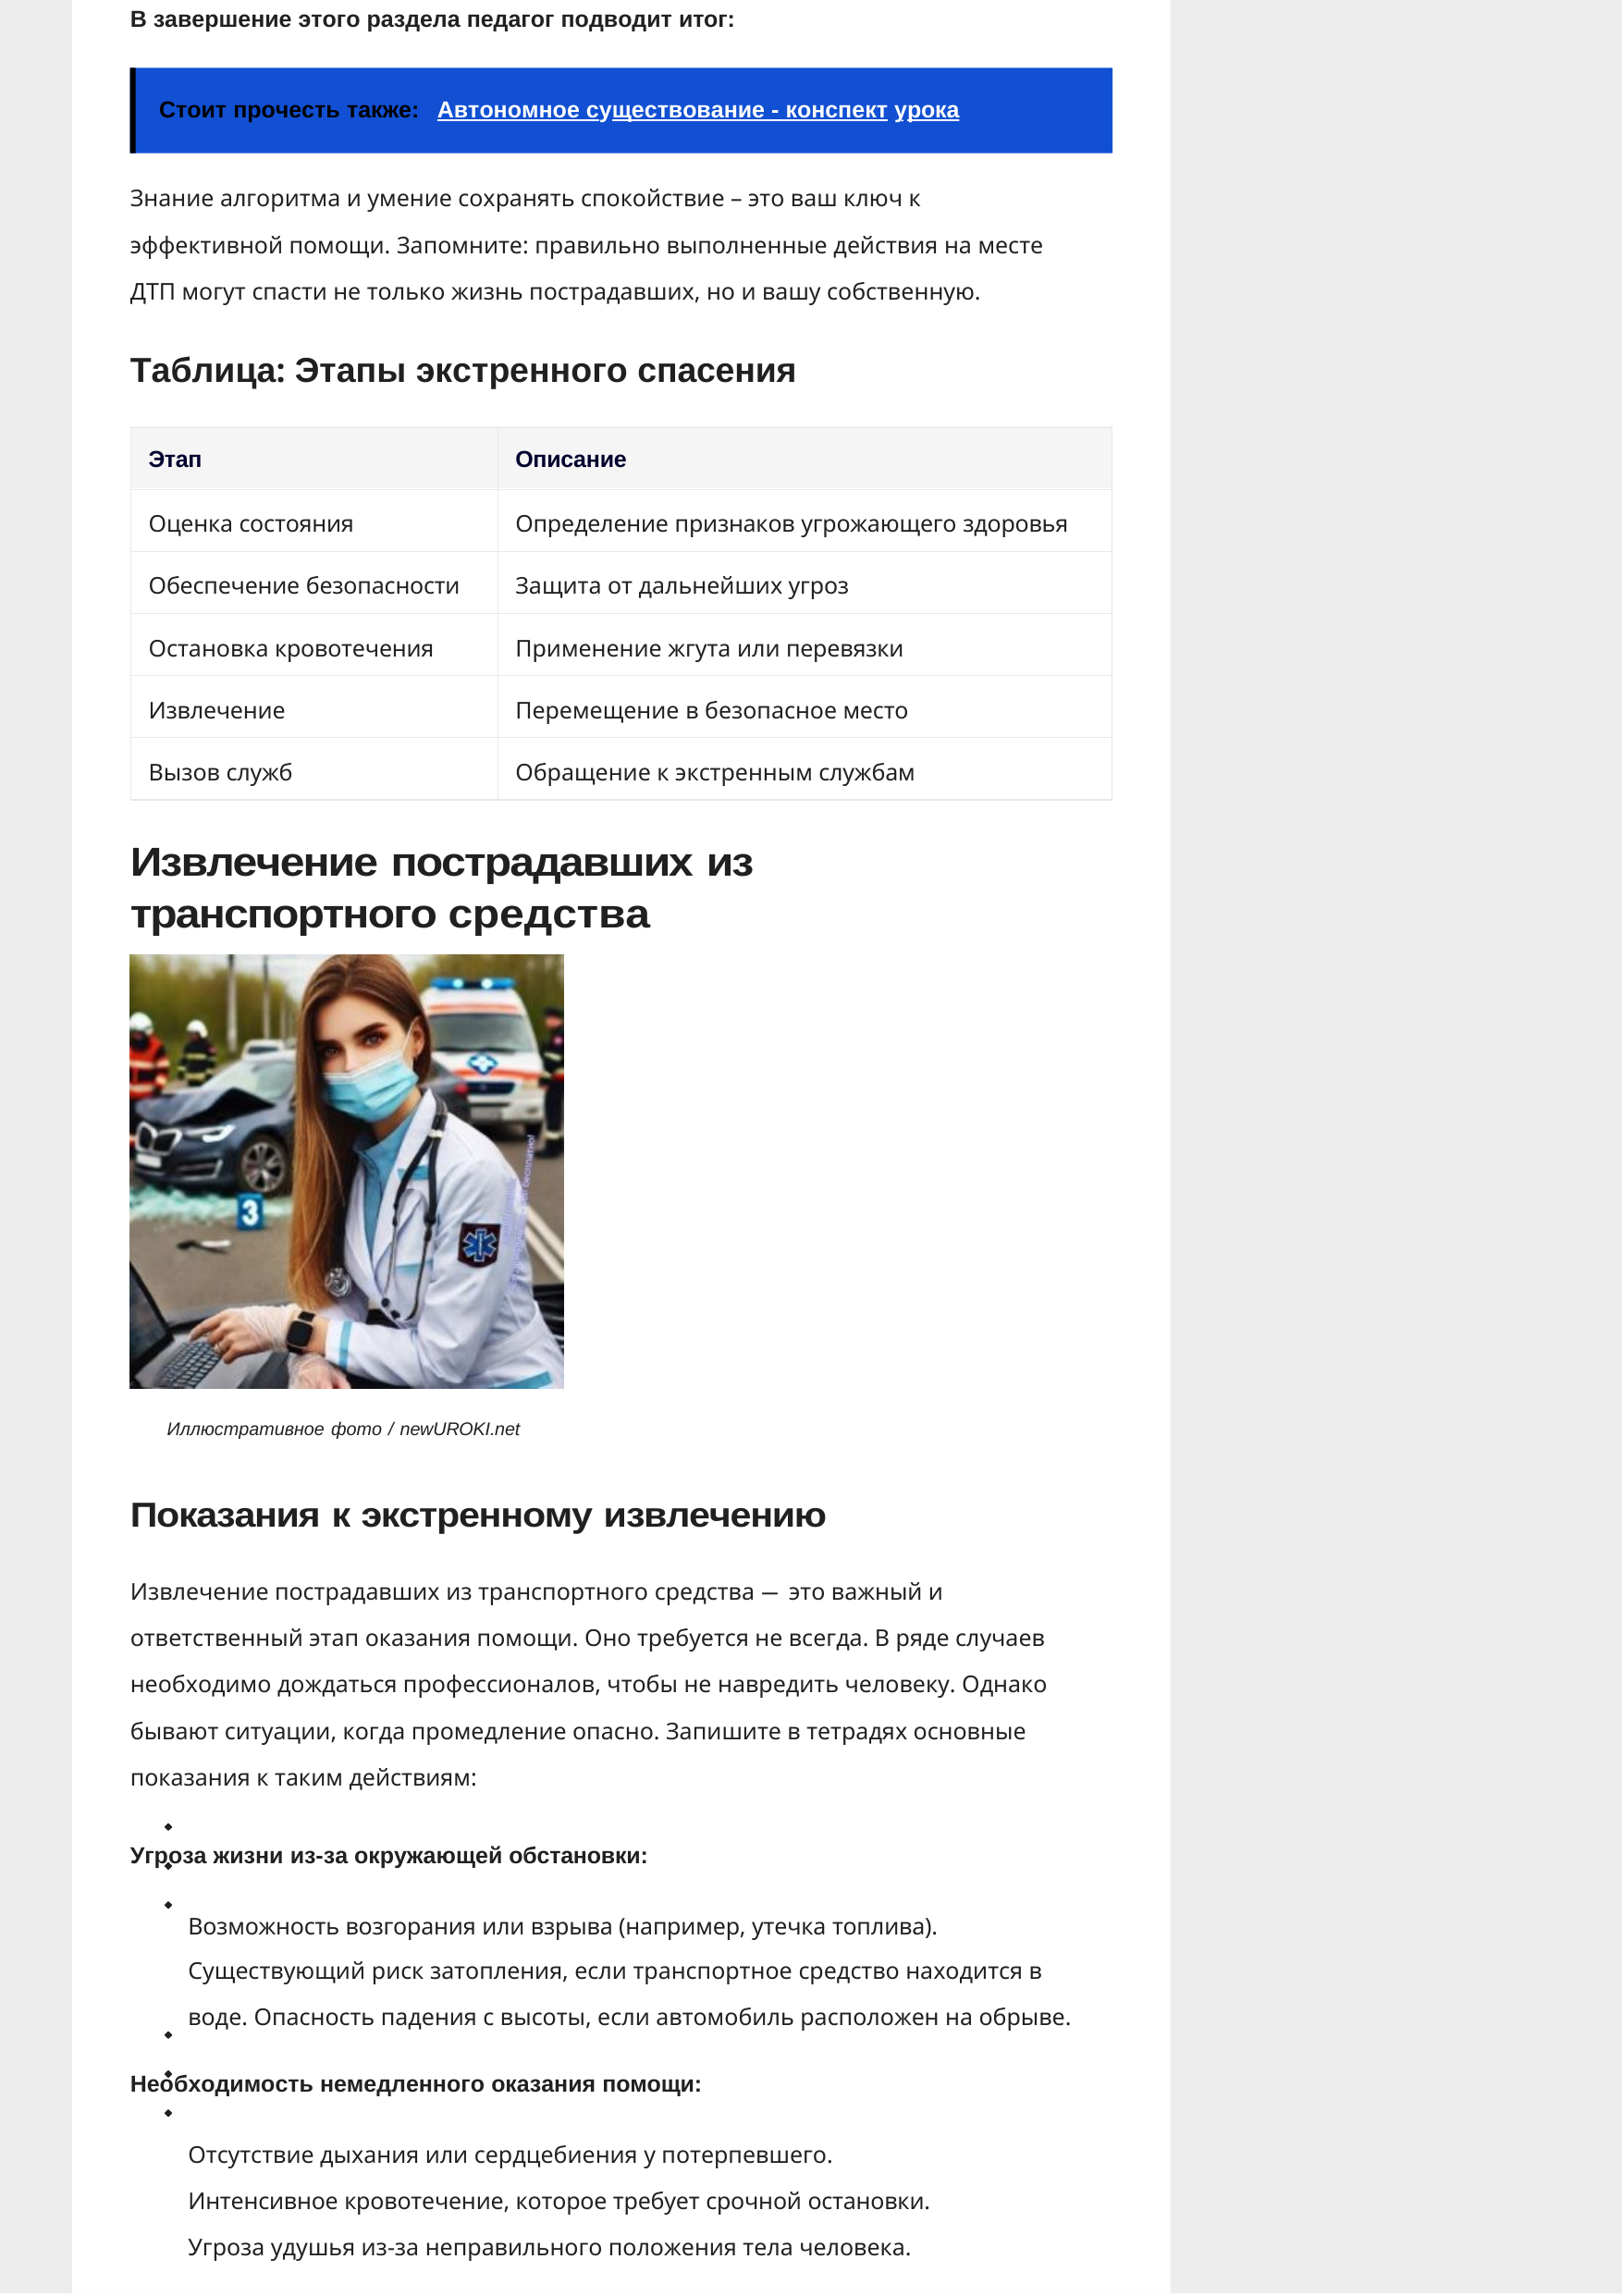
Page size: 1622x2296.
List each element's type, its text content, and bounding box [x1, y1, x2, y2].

picture [129, 954, 564, 1389]
text Извлечение пострадавших из транспортного средства – это важный и ответственный этап оказания помощи. Оно требуется не всегда. В ряде случаев необходимо дождаться профессионалов, чтобы не навредить человеку. Однако бывают ситуации, когда промедление опасно. Запишите в тетрадях основные показания к таким действиям: [130, 1575, 1112, 1792]
table_cell Перемещение в безопасное место [498, 676, 1112, 737]
text Таблица: Этапы экстренного спасения [130, 347, 1622, 391]
table_cell Обращение к экстренным службам [498, 738, 1112, 799]
text Отсутствие дыхания или сердцебиения у потерпевшего. Интенсивное кровотечение, которое требует срочной остановки. Угроза удушья из-за неправильного положения тела человека. [188, 2138, 935, 2263]
text Существующий риск затопления, если транспортное средство находится в воде. Опасность падения с высоты, если автомобиль расположен на обрыве. [188, 1954, 1072, 2032]
subtitle Угроза жизни из-за окружающей обстановки: [130, 1841, 1622, 1868]
table_cell Обеспечение безопасности [131, 552, 498, 613]
subtitle В завершение этого раздела педагог подводит итог: [130, 6, 1622, 32]
subtitle Показания к экстренному извлечению [130, 1494, 1622, 1534]
table_header Описание [498, 428, 1112, 488]
table_header Этап [131, 428, 498, 488]
subtitle Извлечение пострадавших из транспортного средства [130, 838, 1072, 936]
text Знание алгоритма и умение сохранять спокойствие – это ваш ключ к эффективной помощи. Запомните: правильно выполненные действия на месте ДТП могут спасти не только жизнь пострадавших, но и вашу собственную. [130, 182, 1072, 307]
table_cell Оценка состояния [131, 490, 498, 551]
table_cell Вызов служб [131, 738, 498, 799]
table_cell Остановка кровотечения [131, 614, 498, 675]
text Возможность возгорания или взрыва (например, утечка топлива). [188, 1909, 1622, 1941]
table_cell Извлечение [131, 676, 498, 737]
table_cell Определение признаков угрожающего здоровья [498, 490, 1112, 551]
table_cell Защита от дальнейших угроз [498, 552, 1112, 613]
table_cell Применение жгута или перевязки [498, 614, 1112, 675]
text Иллюстративное фото / newUROKI.net [166, 1418, 1622, 1440]
subtitle Необходимость немедленного оказания помощи: [130, 2069, 1622, 2096]
